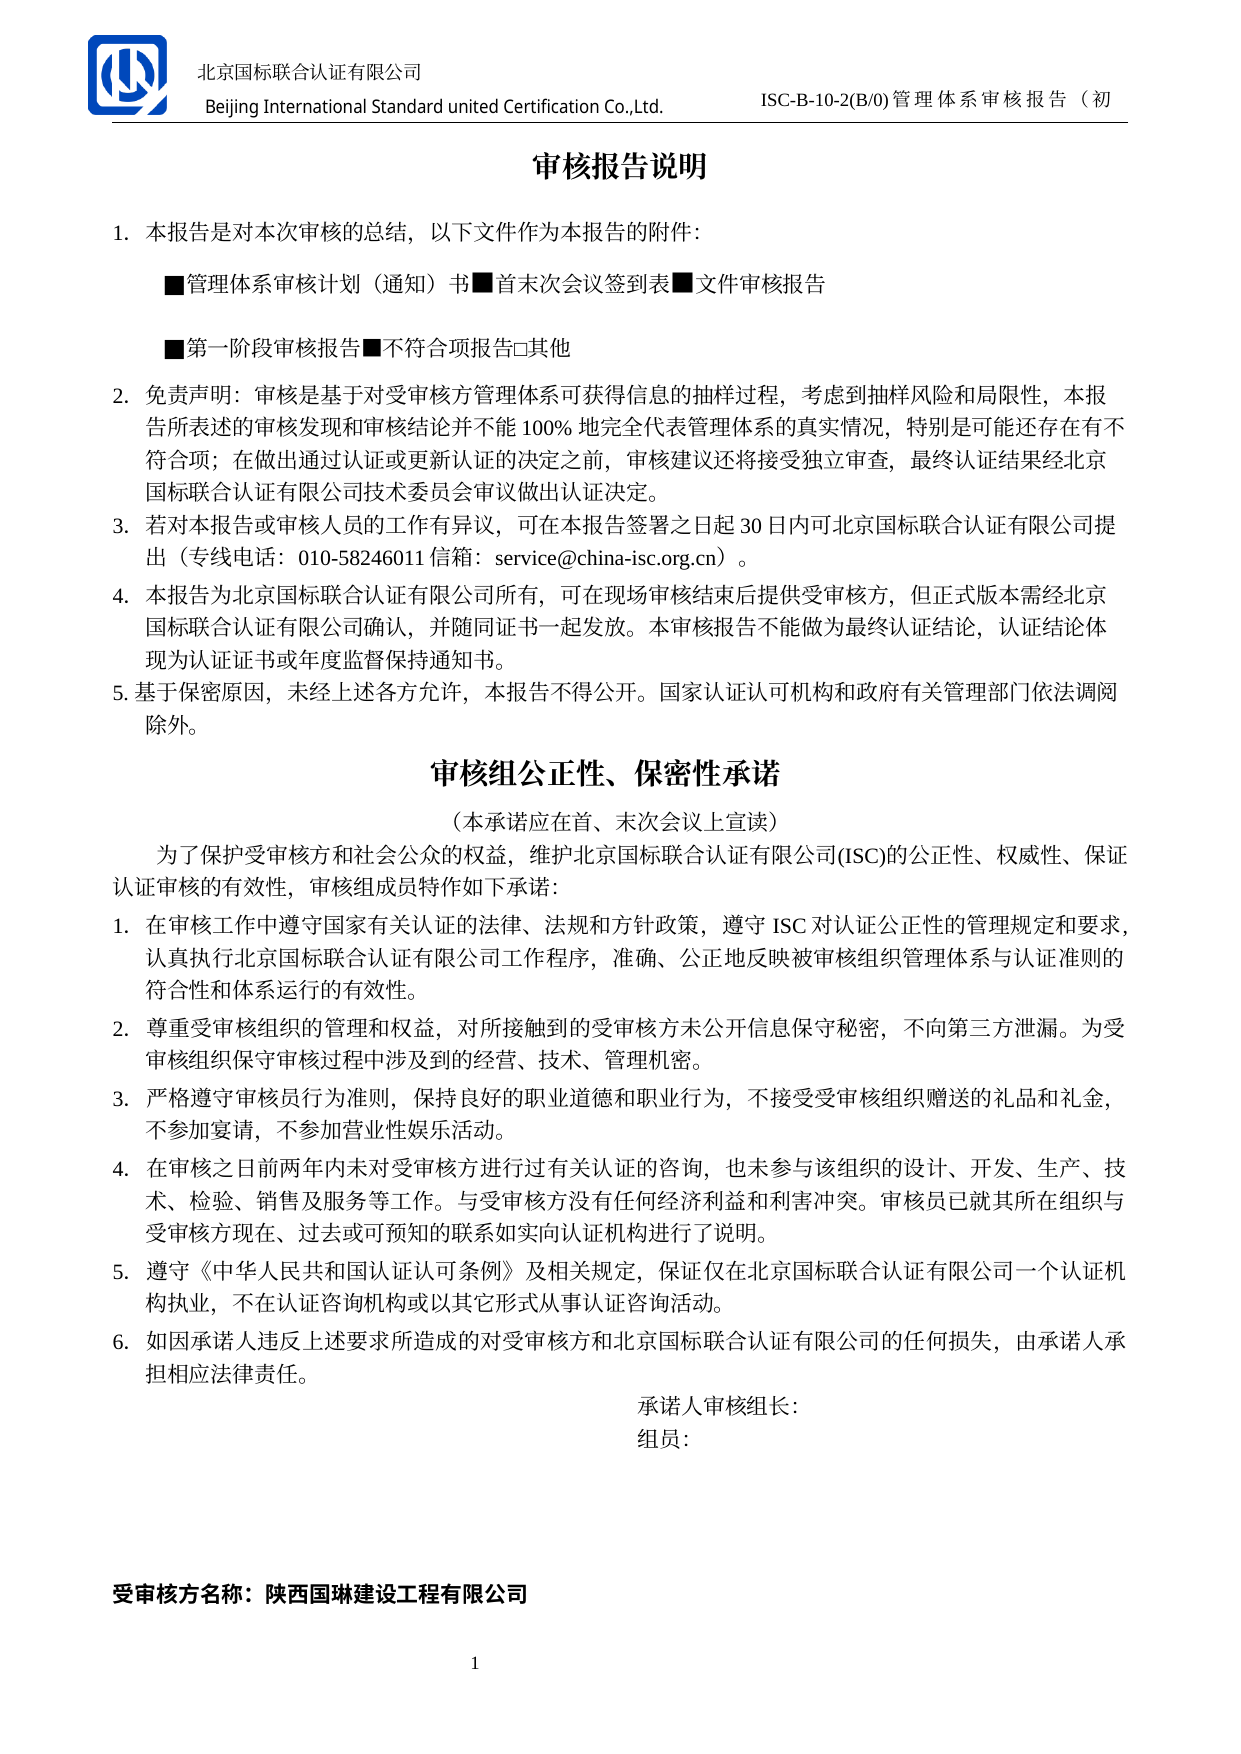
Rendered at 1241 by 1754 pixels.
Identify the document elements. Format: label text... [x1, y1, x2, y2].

text 5．遵守《中华人民共和国认证认可条例》及相关规定，保证仅在北京国标联合认证有限公司一个认证机构执业，不在认证咨询机构或以其它形式从事认证咨询活动。 [112, 1255, 1128, 1320]
text ■管理体系审核计划（通知）书■首末次会议签到表■文件审核报告 [112, 249, 1128, 314]
text 审核报告说明 [112, 135, 1128, 200]
text 承诺人审核组长： [112, 1391, 1128, 1423]
text ■第一阶段审核报告■不符合项报告□其他 [112, 314, 1128, 379]
text 4．在审核之日前两年内未对受审核方进行过有关认证的咨询，也未参与该组织的设计、开发、生产、技术、检验、销售及服务等工作。与受审核方没有任何经济利益和利害冲突。审核员已就其所在组织与受审核方现在、过去或可预知的联系如实向认证机构进行了说明。 [112, 1153, 1128, 1250]
text 4．本报告为北京国标联合认证有限公司所有，可在现场审核结束后提供受审核方，但正式版本需经北京国标联合认证有限公司确认，并随同证书一起发放。本审核报告不能做为最终认证结论，认证结论体现为认证证书或年度监督保持通知书。 [112, 579, 1128, 677]
text 2．免责声明：审核是基于对受审核方管理体系可获得信息的抽样过程，考虑到抽样风险和局限性，本报告所表述的审核发现和审核结论并不能100% 地完全代表管理体系的真实情况，特别是可能还存在有不符合项；在做出通过认证或更新认证的决定之前，审核建议还将接受独立审查，最终认证结果经北京国标联合认证有限公司技术委员会审议做出认证决定。 [112, 379, 1128, 509]
text （本承诺应在首、末次会议上宣读） [145, 807, 1128, 839]
picture [88, 35, 167, 115]
text 2．尊重受审核组织的管理和权益，对所接触到的受审核方未公开信息保守秘密，不向第三方泄漏。为受审核组织保守审核过程中涉及到的经营、技术、管理机密。 [112, 1012, 1128, 1077]
text 组员： [112, 1423, 1128, 1456]
text 受审核方名称：陕西国琳建设工程有限公司 [112, 1577, 1128, 1609]
text 6．如因承诺人违反上述要求所造成的对受审核方和北京国标联合认证有限公司的任何损失，由承诺人承担相应法律责任。 [112, 1326, 1128, 1391]
text 3．若对本报告或审核人员的工作有异议，可在本报告签署之日起30日内可北京国标联合认证有限公司提出（专线电话：010-58246011信箱：service@china-isc.org.cn）。 [112, 509, 1128, 574]
text 1．本报告是对本次审核的总结，以下文件作为本报告的附件： [112, 217, 1128, 249]
text 为了保护受审核方和社会公众的权益，维护北京国标联合认证有限公司(ISC)的公正性、权威性、保证认证审核的有效性，审核组成员特作如下承诺： [112, 839, 1128, 904]
text 1．在审核工作中遵守国家有关认证的法律、法规和方针政策，遵守ISC对认证公正性的管理规定和要求, 认真执行北京国标联合认证有限公司工作程序，准确、公正地反映被审核组织管理体系与认证准则的符合性和体系运行的有效性。 [112, 909, 1128, 1007]
text 3．严格遵守审核员行为准则，保持良好的职业道德和职业行为，不接受受审核组织赠送的礼品和礼金，不参加宴请，不参加营业性娱乐活动。 [112, 1082, 1128, 1147]
text 5. 基于保密原因，未经上述各方允许，本报告不得公开。国家认证认可机构和政府有关管理部门依法调阅除外。 [112, 677, 1128, 742]
text 审核组公正性、保密性承诺 [112, 742, 1128, 807]
